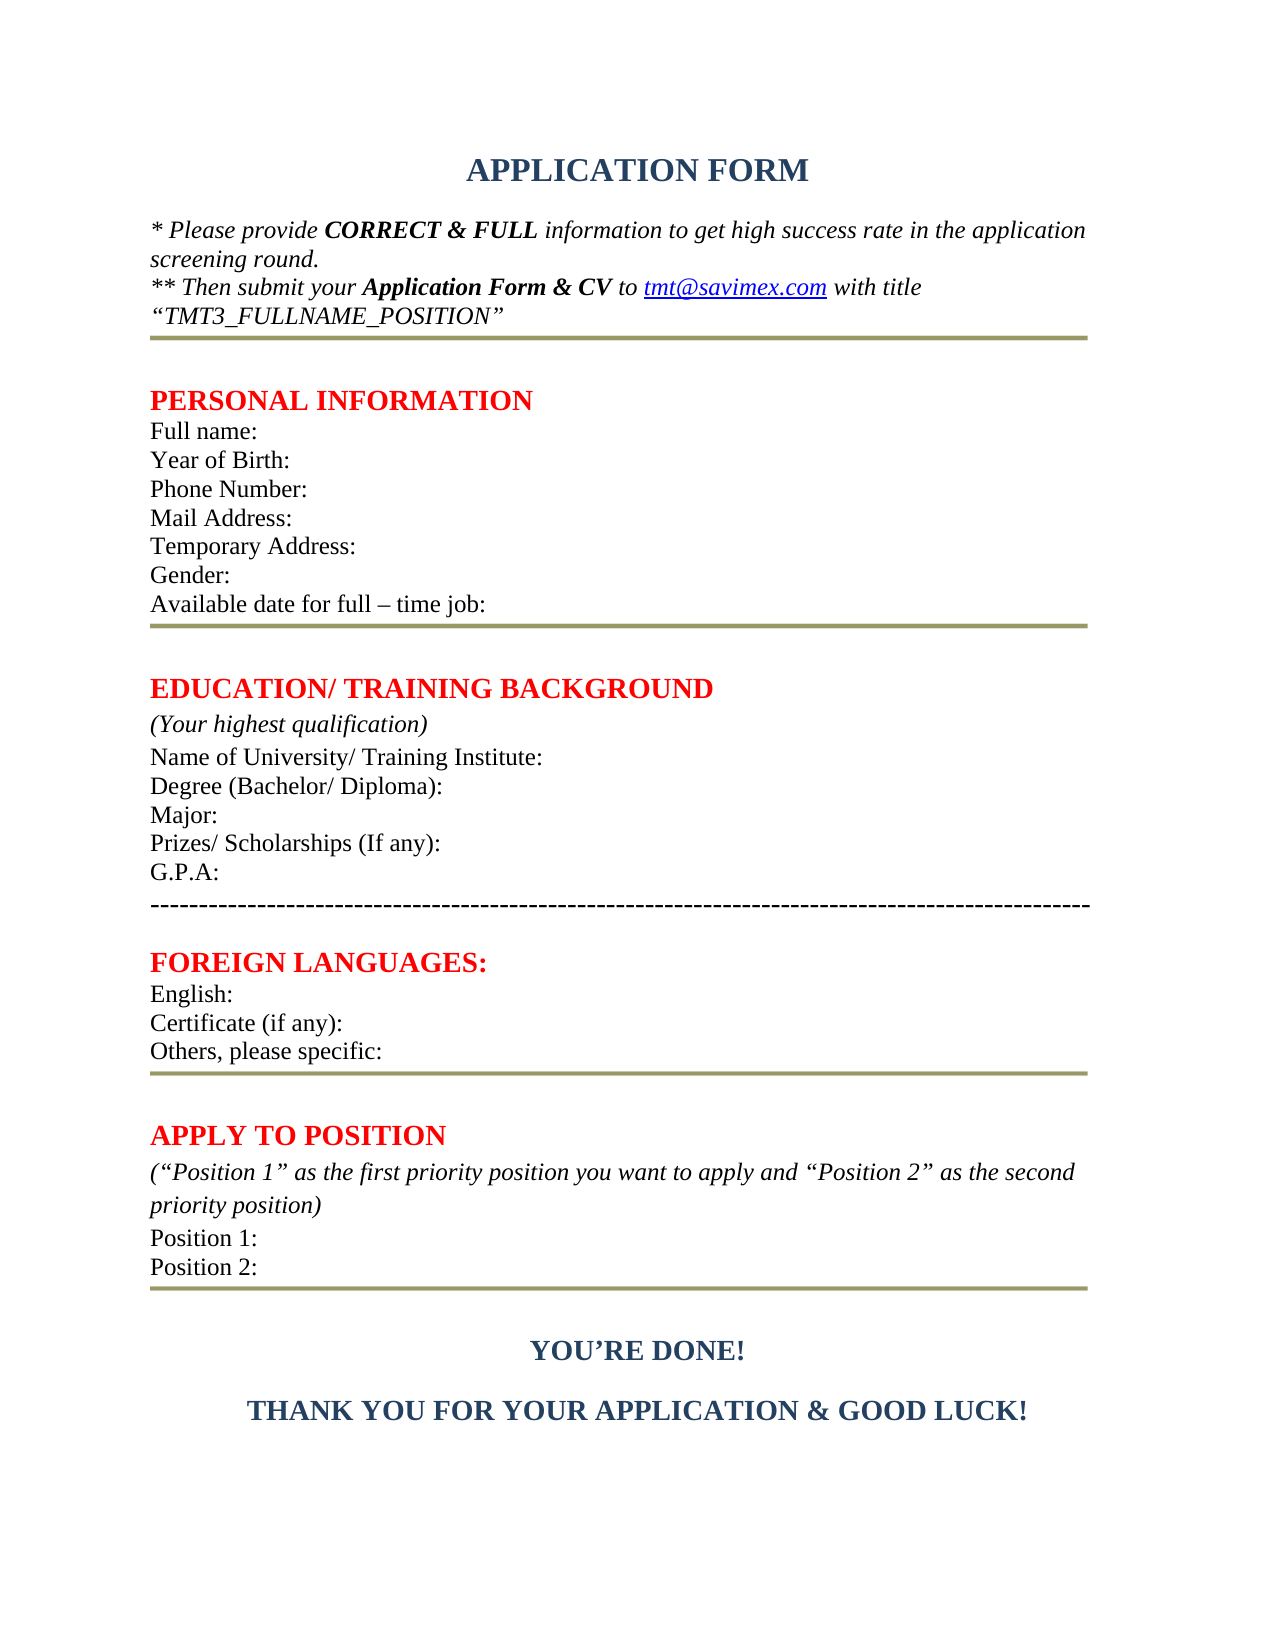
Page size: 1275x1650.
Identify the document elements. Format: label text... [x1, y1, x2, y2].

picture [150, 330, 1088, 346]
text EDUCATION/ TRAINING BACKGROUND [150, 671, 1125, 704]
picture [150, 1280, 1088, 1296]
text Name of University/ Training Institute: [150, 742, 1125, 771]
text Temporary Address: [150, 531, 1125, 560]
text (“Position 1” as the first priority position you want to apply and “Position 2” as the second priority position) [150, 1157, 1125, 1218]
text Full name: [150, 416, 1125, 445]
text APPLICATION FORM [150, 150, 1125, 188]
text Prizes/ Scholarships (If any): [150, 828, 1125, 857]
text Available date for full – time job: [150, 589, 1125, 618]
text * Please provide CORRECT & FULL information to get high success rate in the application screening round. [150, 215, 1125, 272]
text APPLY TO POSITION [150, 1118, 1125, 1152]
text Year of Birth: [150, 445, 1125, 474]
text Phone Number: [150, 474, 1125, 503]
text Position 1: [150, 1223, 1125, 1252]
text Gender: [150, 560, 1125, 589]
text Mail Address: [150, 503, 1125, 531]
text PERSONAL INFORMATION [150, 383, 1125, 416]
text English: [150, 979, 1125, 1008]
text FOREIGN LANGUAGES: [150, 945, 1125, 979]
text (Your highest qualification) [150, 709, 1125, 738]
text Others, please specific: [150, 1036, 1125, 1065]
text G.P.A: [150, 857, 1125, 886]
text Major: [150, 800, 1125, 828]
text YOU’RE DONE! [150, 1333, 1125, 1367]
picture [150, 1065, 1088, 1081]
text Certificate (if any): [150, 1008, 1125, 1036]
text Degree (Bachelor/ Diploma): [150, 771, 1125, 800]
text Position 2: [150, 1252, 1125, 1280]
text ** Then submit your Application Form & CV to tmt@savimex.com with title “TMT3_FULLNAME_POSITION” [150, 272, 1125, 330]
text THANK YOU FOR YOUR APPLICATION & GOOD LUCK! [150, 1393, 1125, 1426]
picture [150, 617, 1088, 634]
text ------------------------------------------------------------------------------------------------- [150, 886, 1125, 919]
